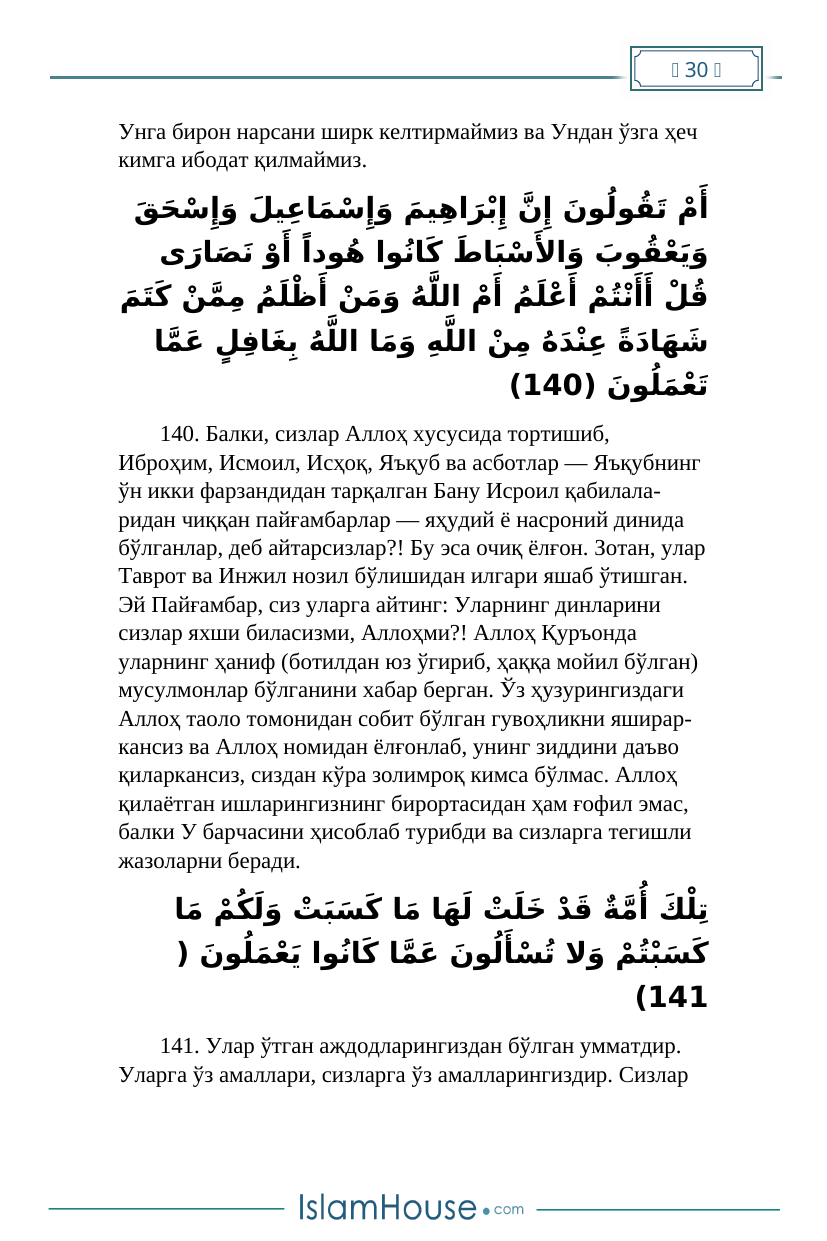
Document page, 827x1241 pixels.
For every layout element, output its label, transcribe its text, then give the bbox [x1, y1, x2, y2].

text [118, 1032, 709, 1087]
picture [41, 1188, 285, 1225]
text تِلْكَ أُمَّةٌ قَدْ خَلَتْ لَهَا مَا كَسَبَتْ وَلَكُمْ مَا كَسَبْتُمْ وَلا تُسْأَلُونَ عَمَّا كَانُوا يَعْمَلُونَ (141) [118, 892, 709, 1014]
text أَمْ تَقُولُونَ إِنَّ إِبْرَاهِيمَ وَإِسْمَاعِيلَ وَإِسْحَقَ وَيَعْقُوبَ وَالأَسْبَاطَ كَانُوا هُوداً أَوْ نَصَارَى قُلْ أَأَنْتُمْ أَعْلَمُ أَمْ اللَّهُ وَمَنْ أَظْلَمُ مِمَّنْ كَتَمَ شَهَادَةً عِنْدَهُ مِنْ اللَّهِ وَمَا اللَّهُ بِغَافِلٍ عَمَّا تَعْمَلُونَ (140) [118, 192, 709, 402]
picture [292, 1189, 780, 1226]
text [118, 118, 709, 173]
text 140. Балки, сизлар Аллоҳ хусусида тортишиб, Иброҳим, Исмоил, Исҳоқ, Яъқуб ва асботлар — Яъқубнинг ўн икки фарзандидан тарқалган Бану Исроил қабилала-ридан чиққан пайғамбарлар — яҳудий ё насроний динида бўлганлар, деб айтарсизлар?! Бу эса очиқ ёлғон. Зотан, улар Таврот ва Инжил нозил бўлишидан илгари яшаб ўтишган. Эй Пайғамбар, сиз уларга айтинг: Уларнинг динларини сизлар яхши биласизми, Аллоҳми?! Аллоҳ Қуръонда уларнинг ҳаниф (ботилдан юз ўгириб, ҳаққа мойил бўлган) мусулмонлар бўлганини хабар берган. Ўз ҳузурингиздаги Аллоҳ таоло томонидан собит бўлган гувоҳликни яширар-кансиз ва Аллоҳ номидан ёлғонлаб, унинг зиддини даъво қиларкансиз, сиздан кўра золимроқ кимса бўлмас. Аллоҳ қилаётган ишларингизнинг бирортасидан ҳам ғофил эмас, балки У барчасини ҳисоблаб турибди ва сизларга тегишли жазоларни беради. [118, 420, 709, 873]
